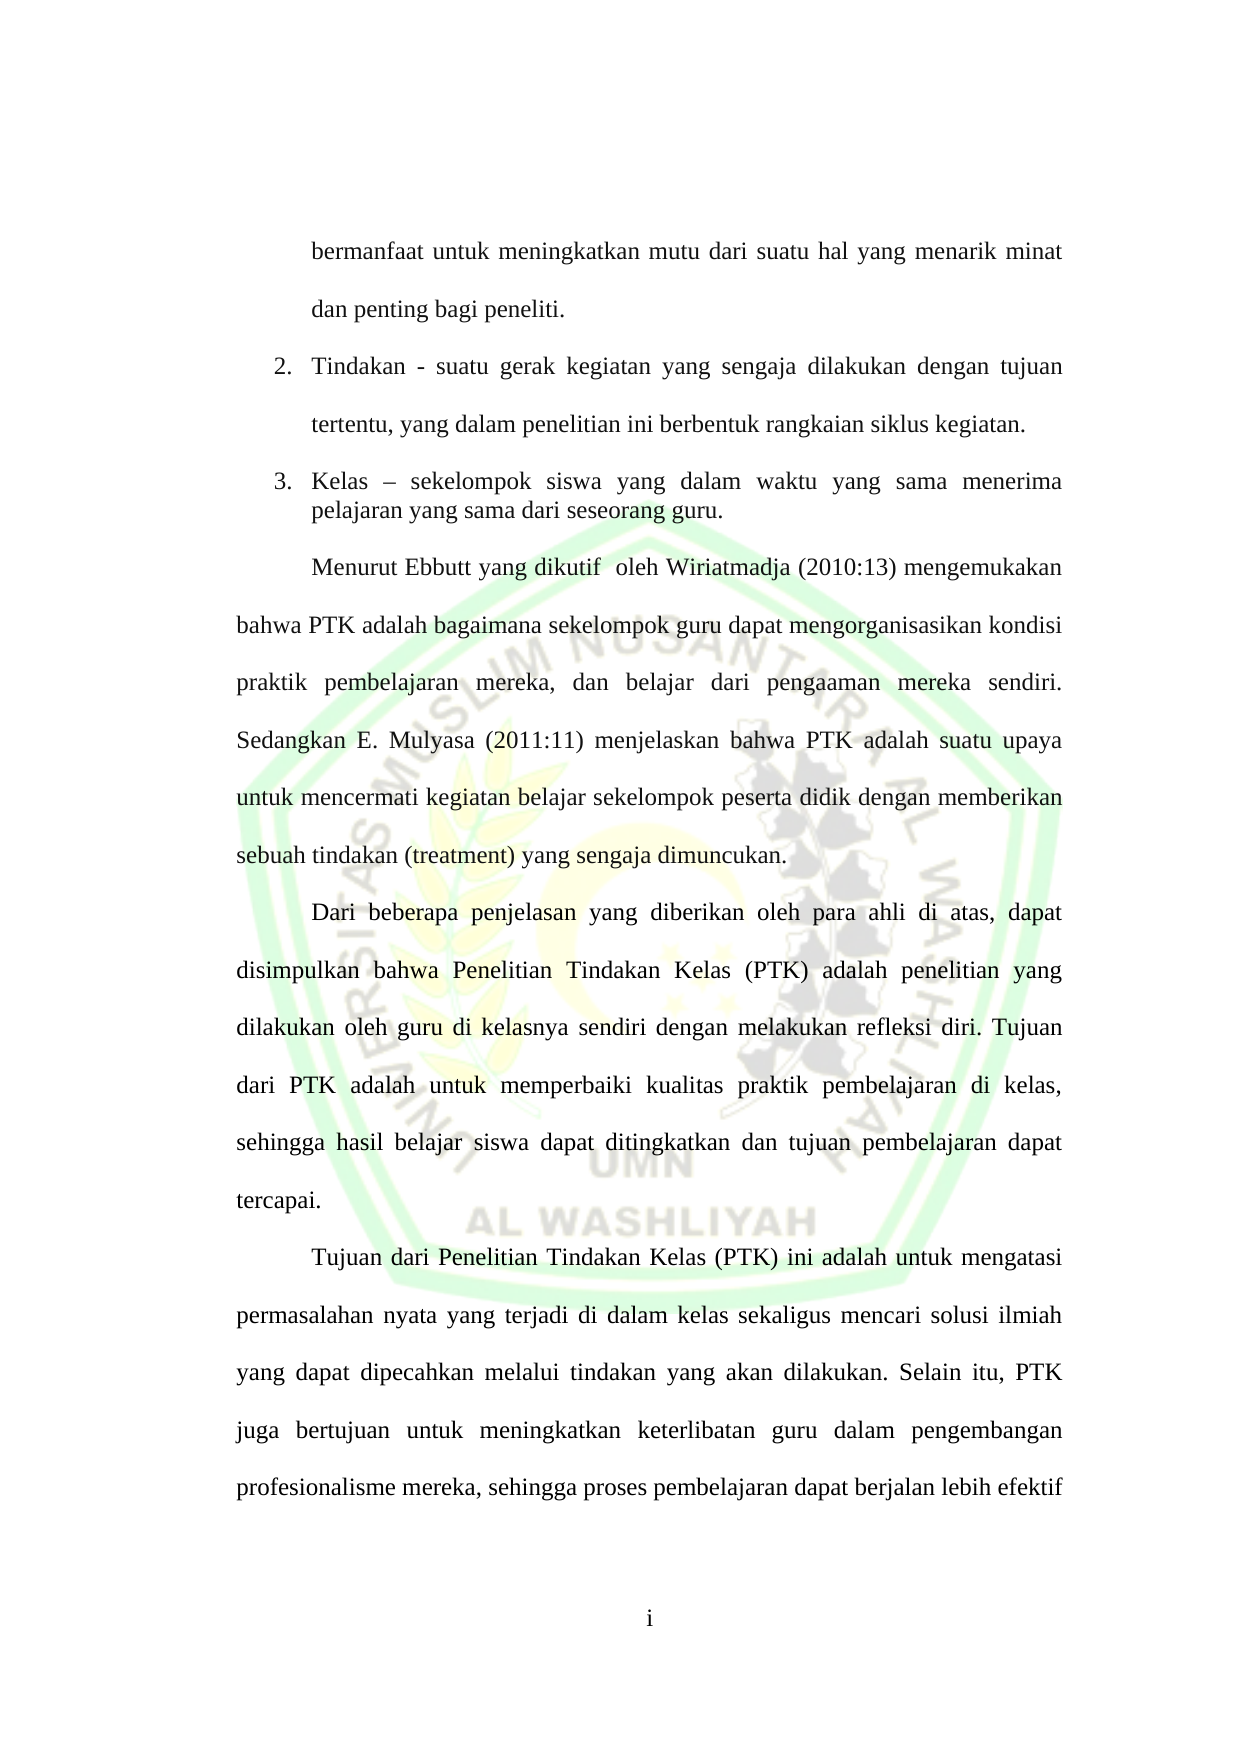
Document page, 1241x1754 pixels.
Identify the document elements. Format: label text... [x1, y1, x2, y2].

list Tindakan - suatu gerak kegiatan yang sengaja dilakukan dengan tujuan tertentu, yang dalam penelitian ini berbentuk rangkaian siklus kegiatan. [274, 351, 1063, 437]
text Menurut Ebbutt yang dikutif oleh Wiriatmadja (2010:13) mengemukakan bahwa PTK adalah bagaimana sekelompok guru dapat mengorganisasikan kondisi praktik pembelajaran mereka, dan belajar dari pengaaman mereka sendiri. Sedangkan E. Mulyasa (2011:11) menjelaskan bahwa PTK adalah suatu upaya untuk mencermati kegiatan belajar sekelompok peserta didik dengan memberikan sebuah tindakan (treatment) yang sengaja dimuncukan. [236, 552, 1063, 869]
list Kelas – sekelompok siswa yang dalam waktu yang sama menerima pelajaran yang sama dari seseorang guru. [274, 466, 1063, 524]
text Dari beberapa penjelasan yang diberikan oleh para ahli di atas, dapat disimpulkan bahwa Penelitian Tindakan Kelas (PTK) adalah penelitian yang dilakukan oleh guru di kelasnya sendiri dengan melakukan refleksi diri. Tujuan dari PTK adalah untuk memperbaiki kualitas praktik pembelajaran di kelas, sehingga hasil belajar siswa dapat ditingkatkan dan tujuan pembelajaran dapat tercapai. [236, 897, 1063, 1214]
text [236, 1242, 1063, 1501]
text bermanfaat untuk meningkatkan mutu dari suatu hal yang menarik minat dan penting bagi peneliti. [311, 236, 1063, 322]
